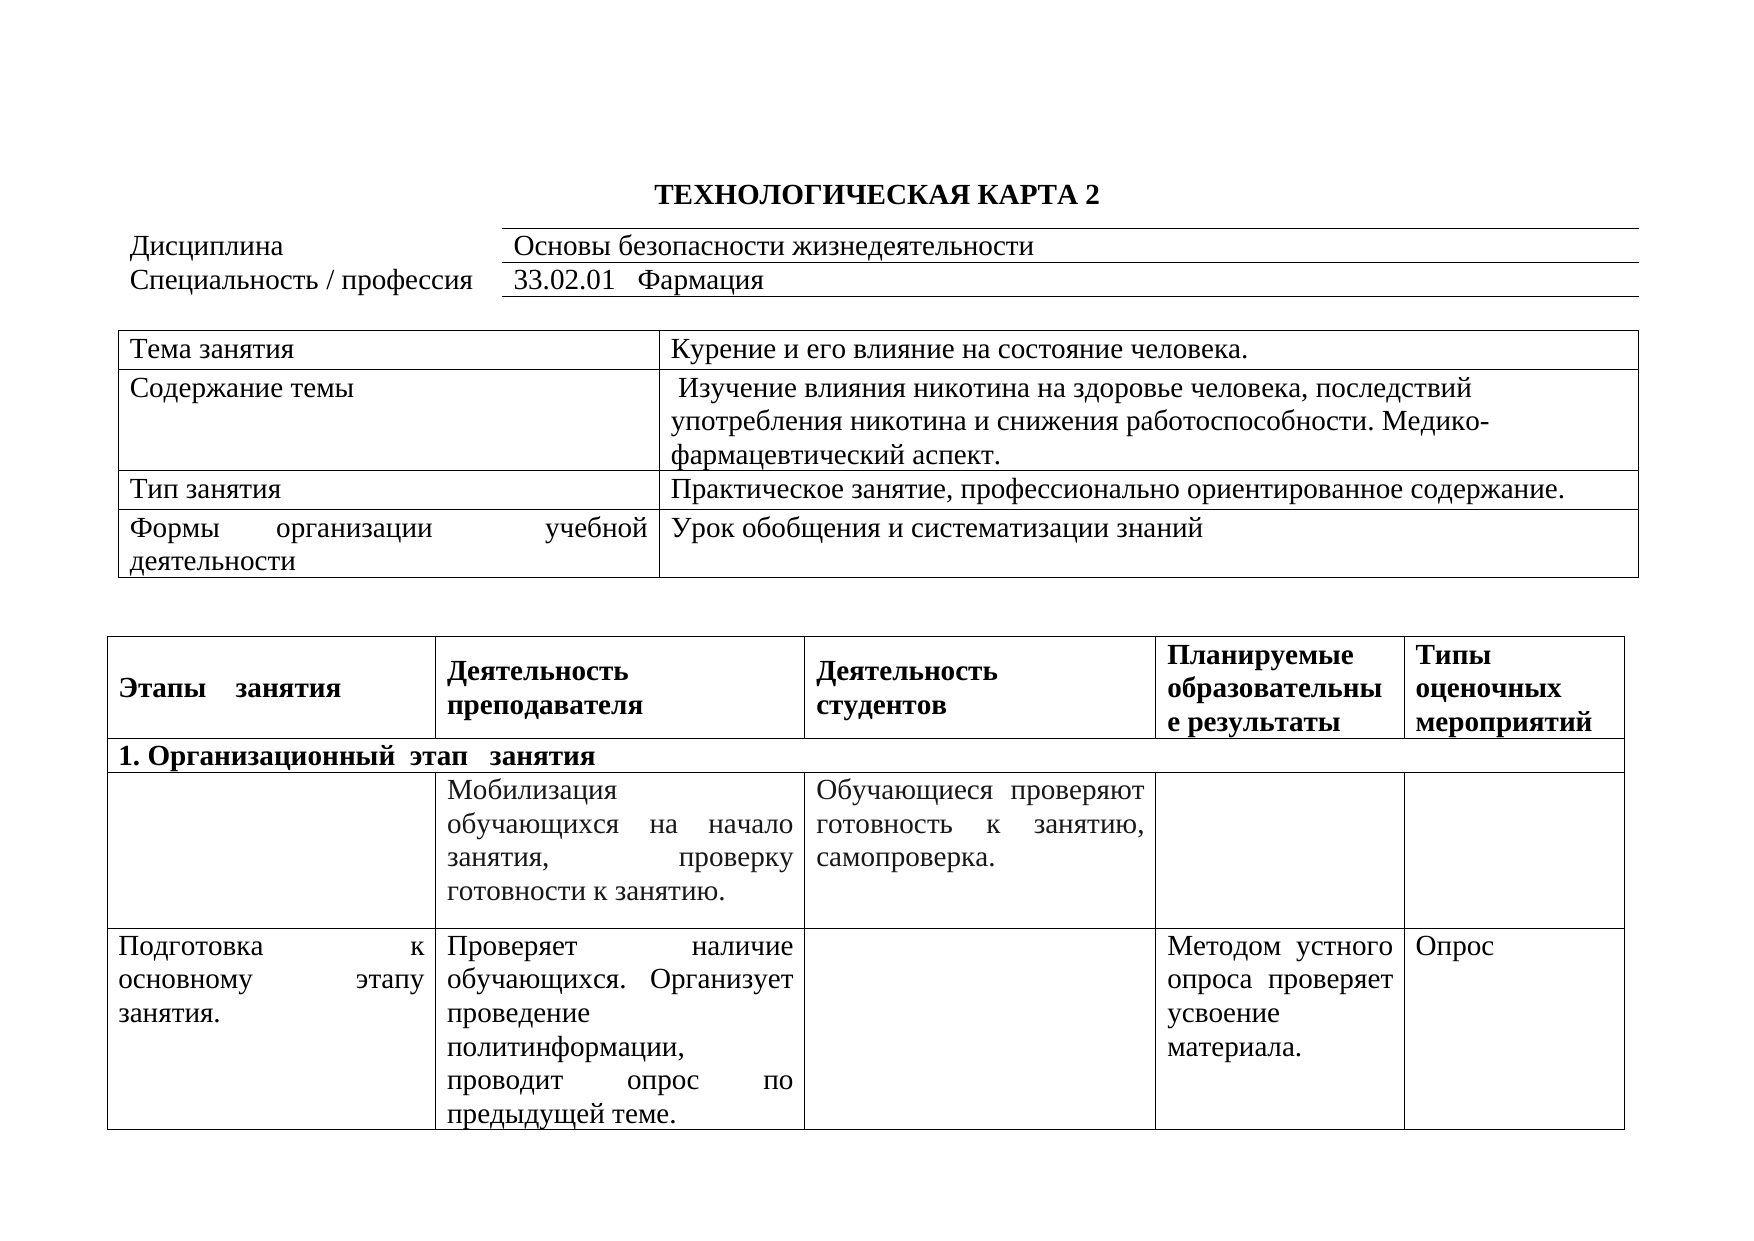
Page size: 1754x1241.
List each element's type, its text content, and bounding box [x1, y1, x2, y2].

table_cell Опрос [1405, 929, 1624, 1129]
table_header Типы оценочных мероприятий [1405, 637, 1624, 737]
table_header Курение и его влияние на состояние человека. [660, 331, 1638, 369]
table_cell [1405, 773, 1624, 927]
table_cell Формы организации учебной деятельности [119, 510, 659, 577]
table_cell Тип занятия [119, 471, 659, 509]
table_cell Проверяет наличие обучающихся. Организует проведение политинформации, проводит опрос по предыдущей теме. [436, 929, 804, 1129]
table_header Планируемые образовательные результаты [1156, 637, 1404, 737]
table_header Деятельность студентов [805, 637, 1155, 737]
table_cell Мобилизация обучающихся на начало занятия, проверку готовности к занятию. [436, 773, 804, 927]
table_header Деятельность преподавателя [436, 637, 804, 737]
table_cell Специальность / профессия [118, 262, 502, 296]
table_header Дисциплина [118, 228, 502, 262]
table_cell Практическое занятие, профессионально ориентированное содержание. [660, 471, 1638, 509]
text ТЕХНОЛОГИЧЕСКАЯ КАРТА 2 [118, 177, 1636, 211]
table_cell Урок обобщения и систематизации знаний [660, 510, 1638, 577]
table_cell Обучающиеся проверяют готовность к занятию, самопроверка. [805, 773, 1155, 927]
table_cell [805, 929, 1155, 1129]
table_cell [108, 773, 435, 927]
table_cell Содержание темы [119, 370, 659, 470]
table_header Основы безопасности жизнедеятельности [502, 229, 1639, 262]
table_cell 33.02.01 Фармация [502, 263, 1639, 296]
table_header Тема занятия [119, 331, 659, 369]
table_header Этапы занятия [108, 637, 435, 737]
table_cell Изучение влияния никотина на здоровье человека, последствий употребления никотина и снижения работоспособности. Медико-фармацевтический аспект. [660, 370, 1638, 470]
table_cell [1156, 773, 1404, 927]
table_cell Подготовка к основному этапу занятия. [108, 929, 435, 1129]
table_cell Методом устного опроса проверяет усвоение материала. [1156, 929, 1404, 1129]
table_cell 1. Организационный этап занятия [108, 739, 1624, 772]
